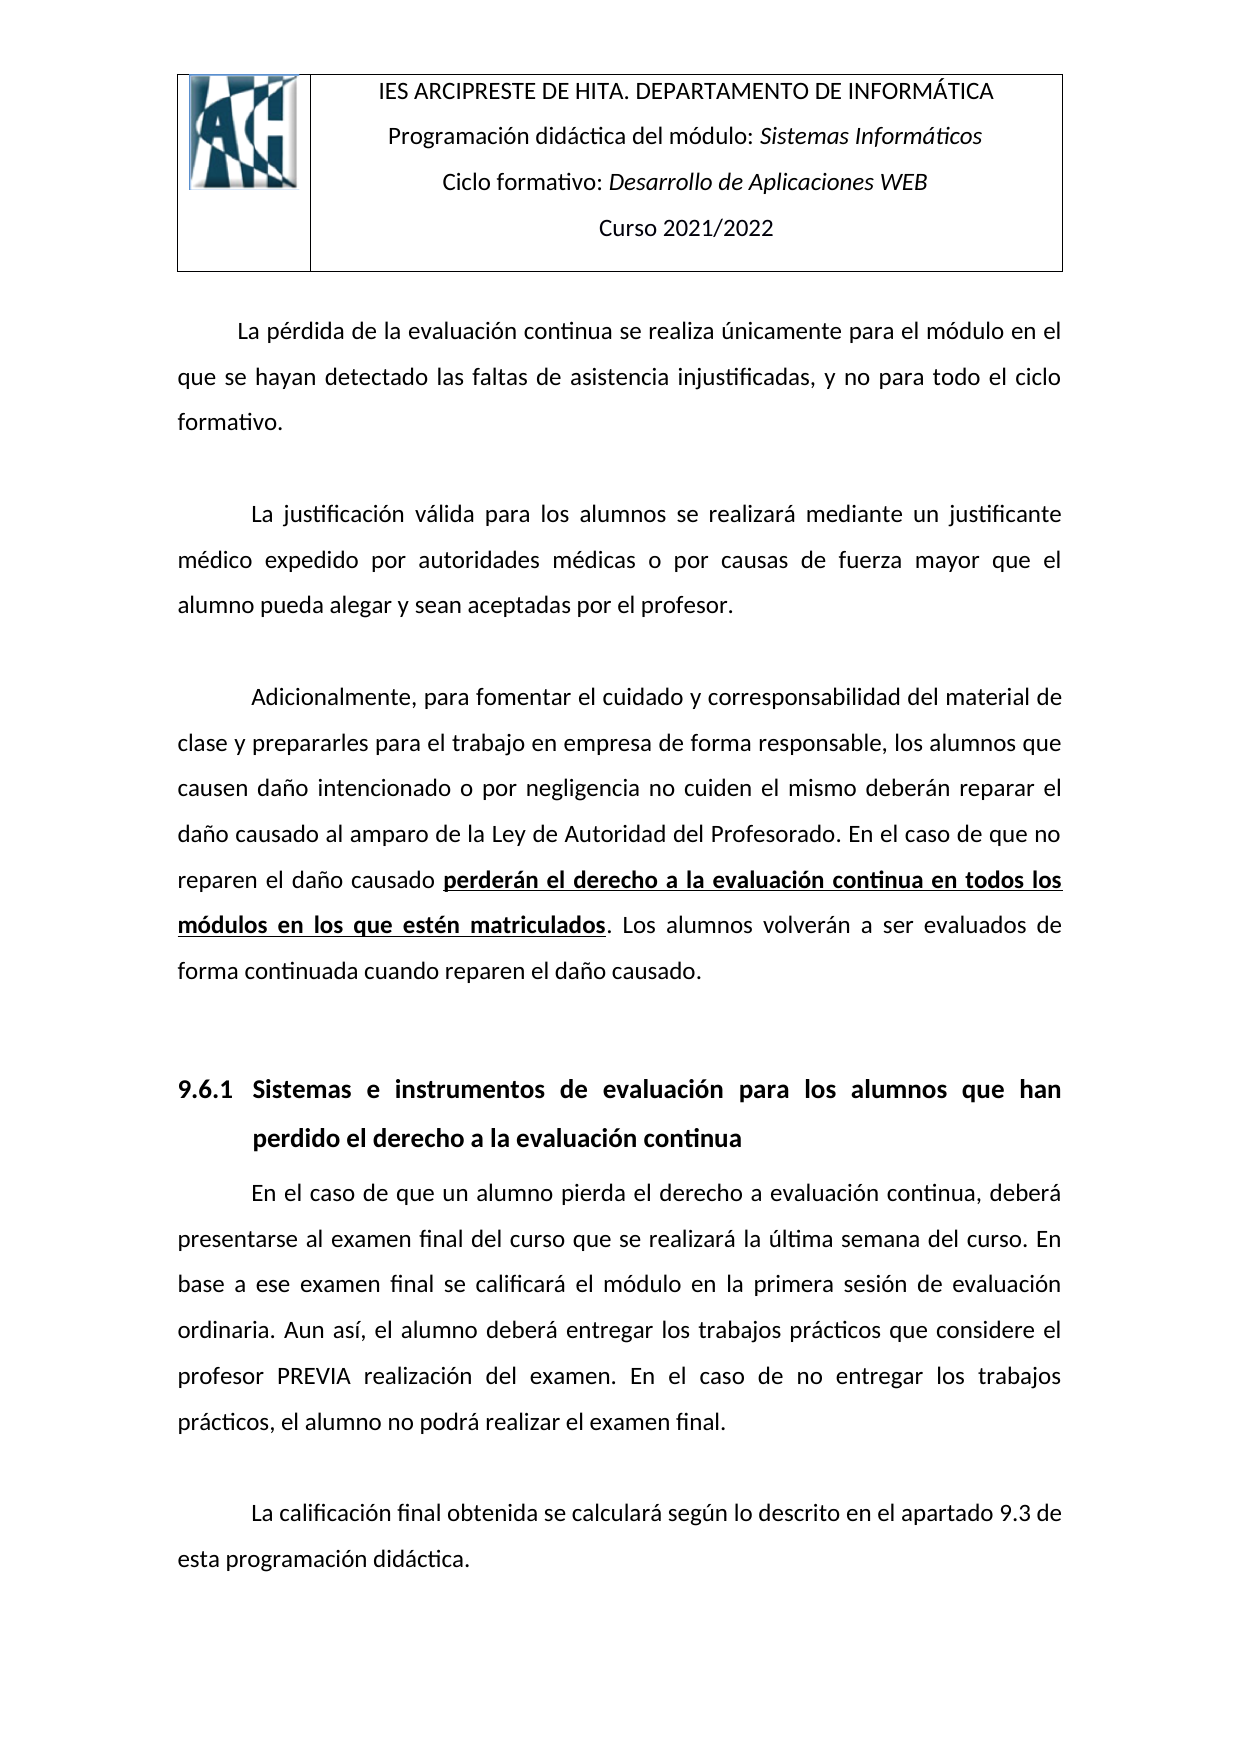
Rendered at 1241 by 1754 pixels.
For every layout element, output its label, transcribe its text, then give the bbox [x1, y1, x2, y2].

text La pérdida de la evaluación continua se realiza únicamente para el módulo en el que se hayan detectado las faltas de asistencia injustificadas, y no para todo el ciclo formativo. [177, 315, 1063, 437]
picture [187, 74, 300, 190]
text En el caso de que un alumno pierda el derecho a evaluación continua, deberá presentarse al examen final del curso que se realizará la última semana del curso. En base a ese examen final se calificará el módulo en la primera sesión de evaluación ordinaria. Aun así, el alumno deberá entregar los trabajos prácticos que considere el profesor PREVIA realización del examen. En el caso de no entregar los trabajos prácticos, el alumno no podrá realizar el examen final. [177, 1177, 1063, 1436]
text La justificación válida para los alumnos se realizará mediante un justificante médico expedido por autoridades médicas o por causas de fuerza mayor que el alumno pueda alegar y sean aceptadas por el profesor. [177, 498, 1063, 620]
text La calificación final obtenida se calculará según lo descrito en el apartado 9.3 de esta programación didáctica. [177, 1497, 1063, 1573]
list Sistemas e instrumentos de evaluación para los alumnos que han perdido el derecho a la evaluación continua [177, 1072, 1063, 1154]
text Adicionalmente, para fomentar el cuidado y corresponsabilidad del material de clase y prepararles para el trabajo en empresa de forma responsable, los alumnos que causen daño intencionado o por negligencia no cuiden el mismo deberán reparar el daño causado al amparo de la Ley de Autoridad del Profesorado. En el caso de que no reparen el daño causado perderán el derecho a la evaluación continua en todos los módulos en los que estén matriculados. Los alumnos volverán a ser evaluados de forma continuada cuando reparen el daño causado. [177, 681, 1063, 986]
